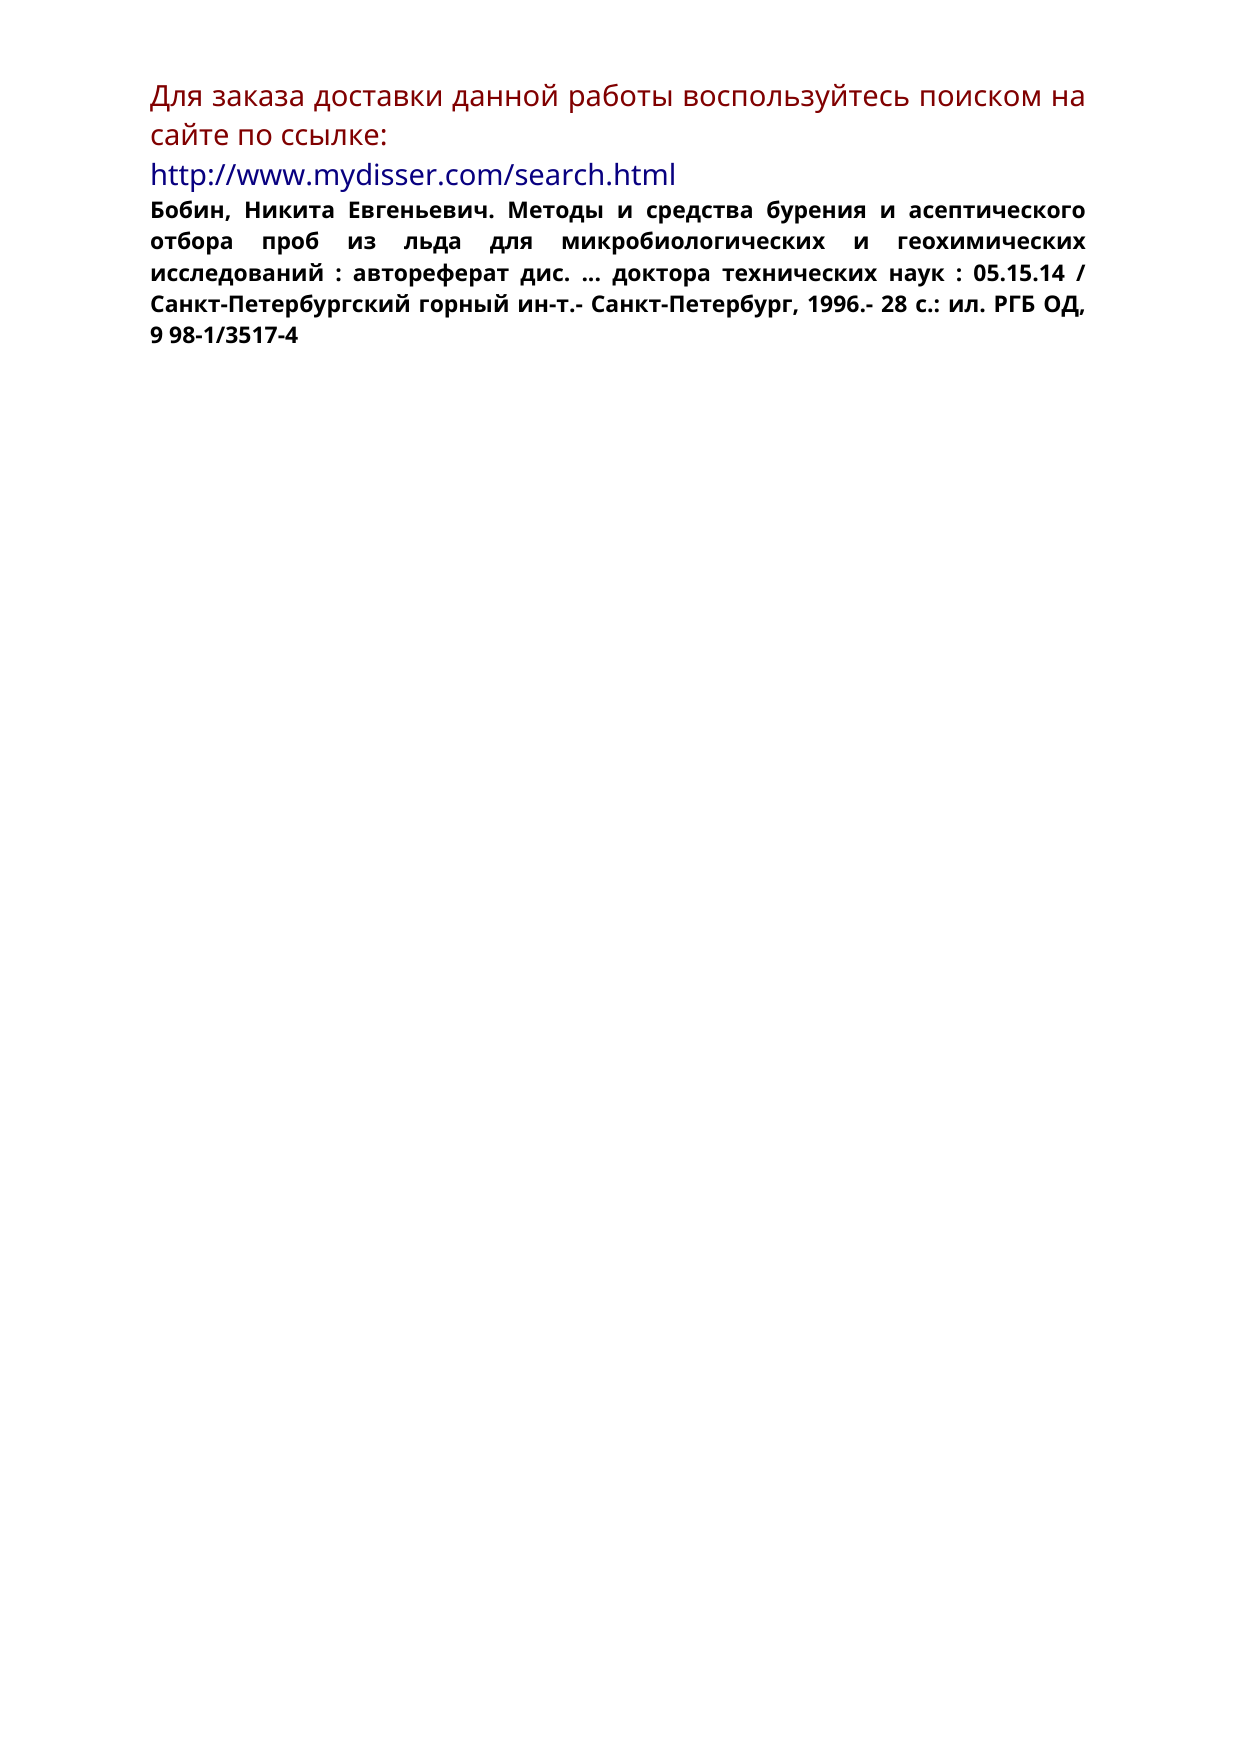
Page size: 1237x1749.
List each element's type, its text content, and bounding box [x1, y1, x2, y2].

text Бобин, Никита Евгеньевич. Методы и средства бурения и асептического отбора проб из льда для микробиологических и геохимических исследований : автореферат дис. ... доктора технических наук : 05.15.14 / Санкт-Петербургский горный ин-т.- Санкт-Петербург, 1996.- 28 с.: ил. РГБ ОД, 9 98-1/3517-4 [150, 194, 1086, 350]
